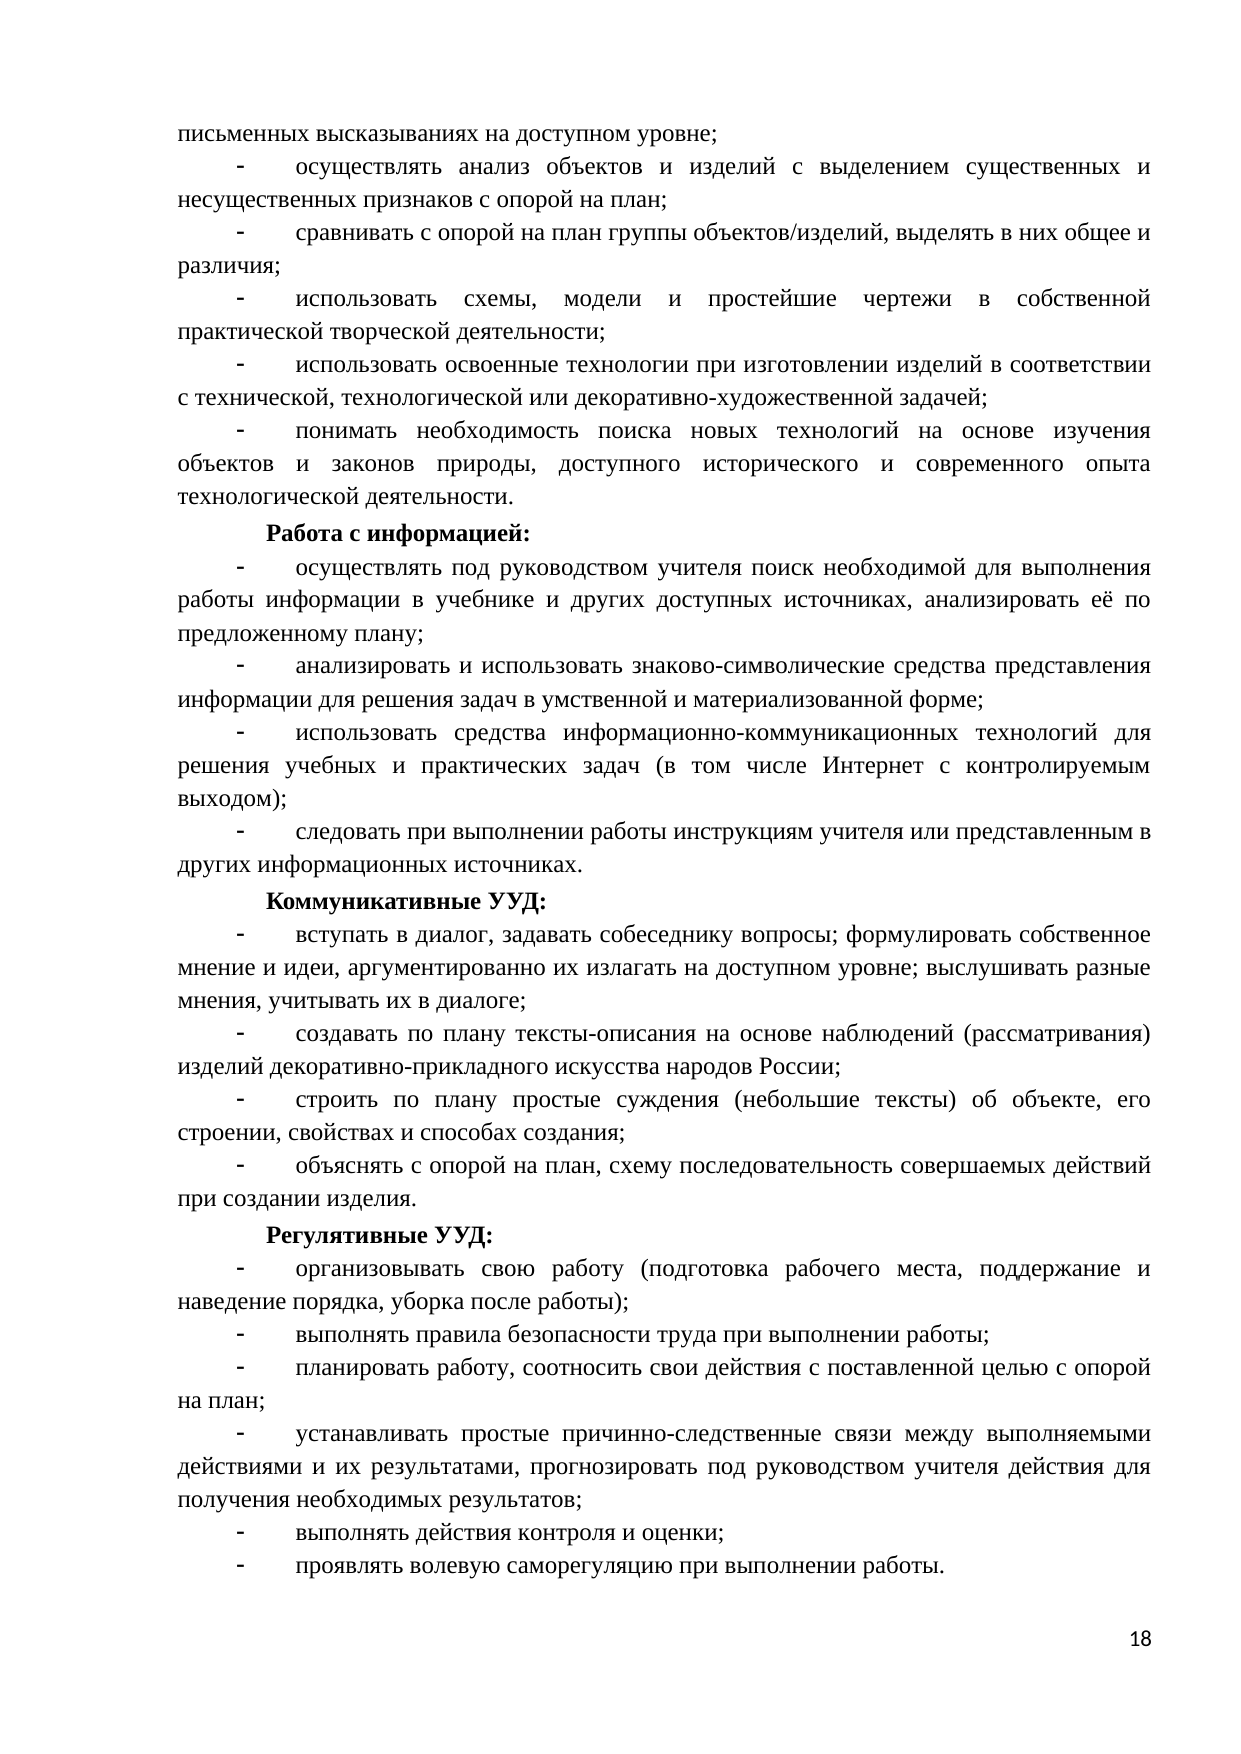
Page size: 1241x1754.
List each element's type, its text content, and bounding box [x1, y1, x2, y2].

list выполнять действия контроля и оценки; [177, 1517, 1152, 1546]
list проявлять волевую саморегуляцию при выполнении работы. [177, 1551, 1152, 1579]
list устанавливать простые причинно-следственные связи между выполняемыми действиями и их результатами, прогнозировать под руководством учителя действия для получения необходимых результатов; [177, 1418, 1152, 1513]
subtitle Работа с информацией: [177, 518, 1152, 547]
list использовать схемы, модели и простейшие чертежи в собственной практической творческой деятельности; [177, 283, 1152, 345]
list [177, 118, 1152, 147]
list строить по плану простые суждения (небольшие тексты) об объекте, его строении, свойствах и способах создания; [177, 1084, 1152, 1146]
list планировать работу, соотносить свои действия с поставленной целью с опорой на план; [177, 1352, 1152, 1414]
list выполнять правила безопасности труда при выполнении работы; [177, 1319, 1152, 1348]
list создавать по плану тексты-описания на основе наблюдений (рассматривания) изделий декоративно-прикладного искусства народов России; [177, 1018, 1152, 1080]
list объяснять с опорой на план, схему последовательность совершаемых действий при создании изделия. [177, 1150, 1152, 1212]
list использовать средства информационно-коммуникационных технологий для решения учебных и практических задач (в том числе Интернет с контролируемым выходом); [177, 717, 1152, 811]
list понимать необходимость поиска новых технологий на основе изучения объектов и законов природы, доступного исторического и современного опыта технологической деятельности. [177, 415, 1152, 510]
subtitle Коммуникативные УУД: [177, 886, 1152, 915]
list использовать освоенные технологии при изготовлении изделий в соответствии с технической, технологической или декоративно-художественной задачей; [177, 349, 1152, 411]
list осуществлять под руководством учителя поиск необходимой для выполнения работы информации в учебнике и других доступных источниках, анализировать её по предложенному плану; [177, 552, 1152, 646]
list анализировать и использовать знаково-символические средства представления информации для решения задач в умственной и материализованной форме; [177, 651, 1152, 712]
subtitle Регулятивные УУД: [177, 1220, 1152, 1249]
list осуществлять анализ объектов и изделий с выделением существенных и несущественных признаков с опорой на план; [177, 151, 1152, 213]
list следовать при выполнении работы инструкциям учителя или представленным в других информационных источниках. [177, 816, 1152, 877]
list вступать в диалог, задавать собеседнику вопросы; формулировать собственное мнение и идеи, аргументированно их излагать на доступном уровне; выслушивать разные мнения, учитывать их в диалоге; [177, 919, 1152, 1014]
list организовывать свою работу (подготовка рабочего места, поддержание и наведение порядка, уборка после работы); [177, 1253, 1152, 1315]
list сравнивать с опорой на план группы объектов/изделий, выделять в них общее и различия; [177, 217, 1152, 279]
